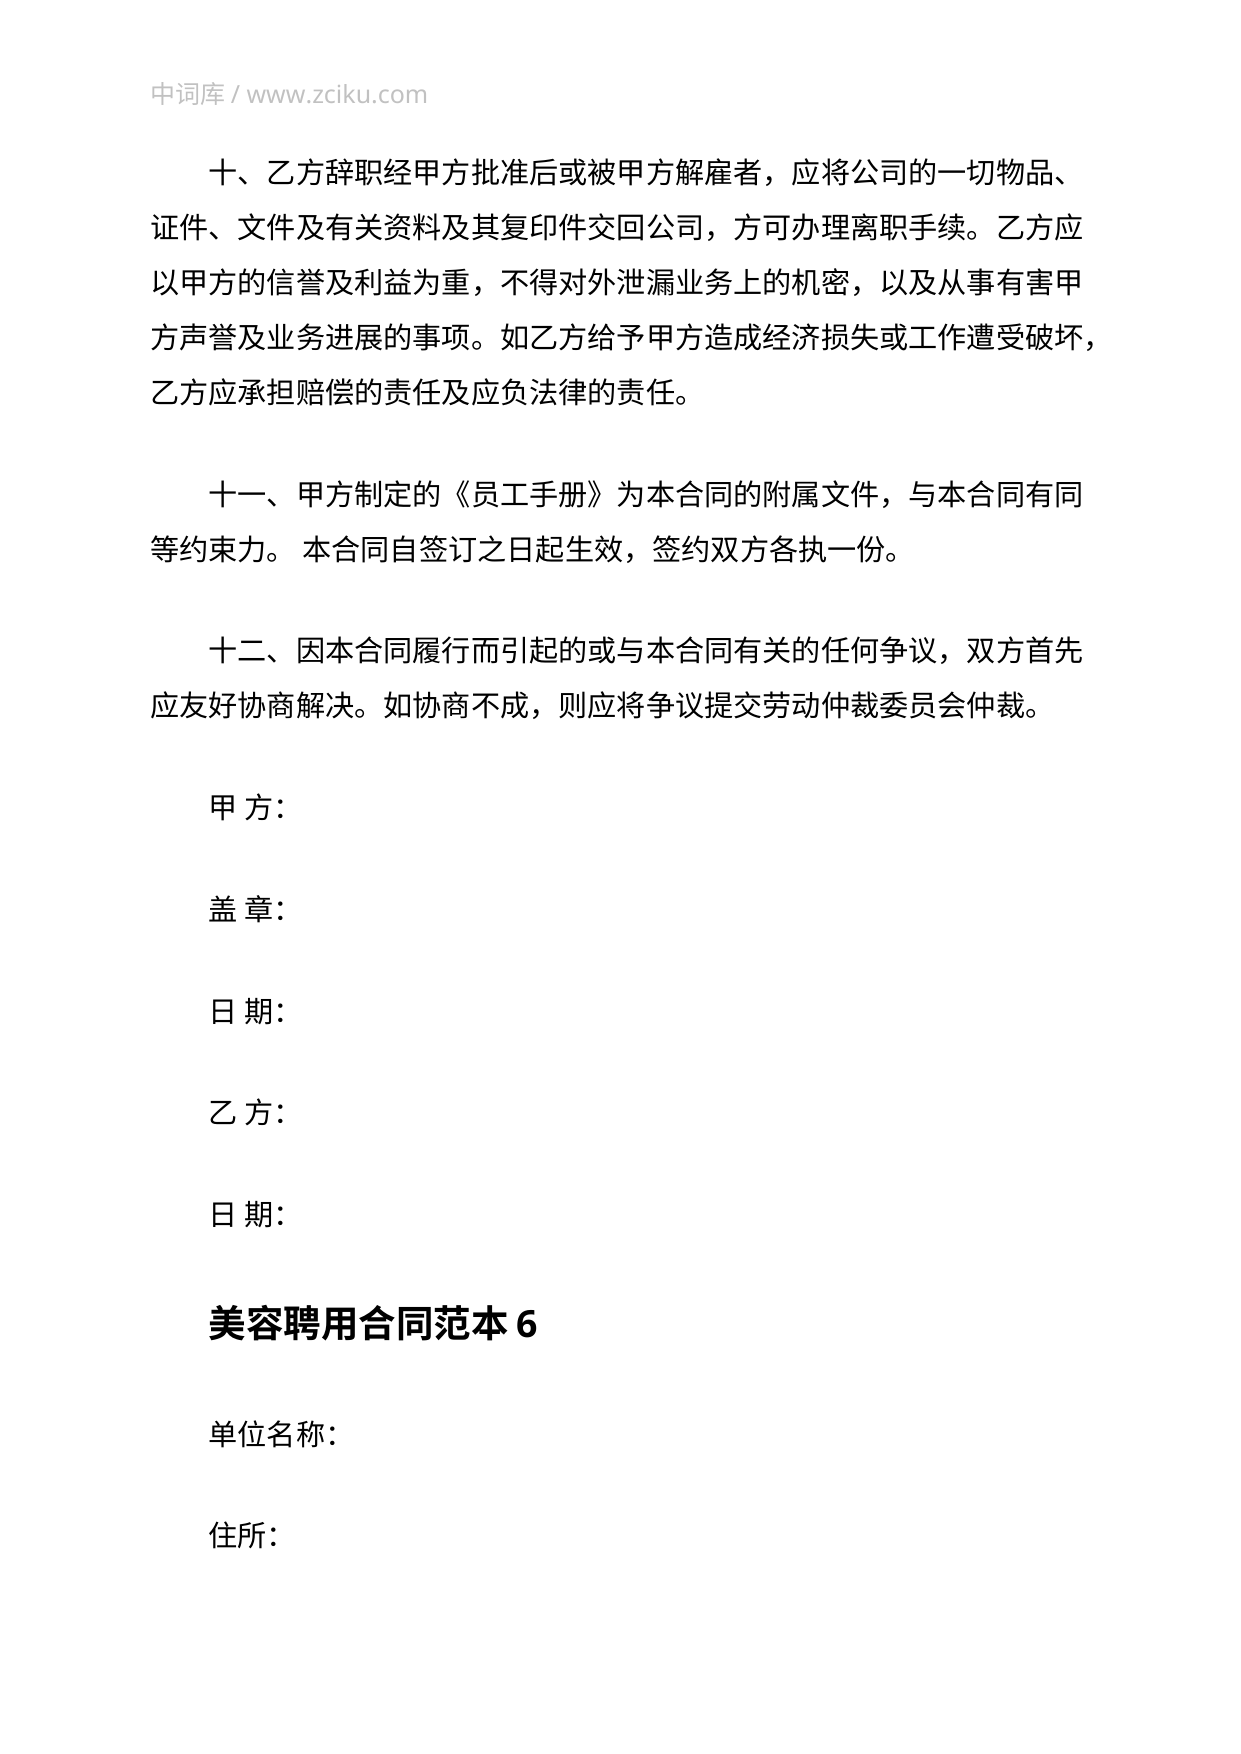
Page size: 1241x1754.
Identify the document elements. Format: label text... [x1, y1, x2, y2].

text 美容聘用合同范本6 [150, 1293, 1090, 1348]
text 十二、因本合同履行而引起的或与本合同有关的任何争议，双方首先应友好协商解决。如协商不成，则应将争议提交劳动仲裁委员会仲裁。 [150, 628, 1090, 725]
text 住所： [150, 1513, 1090, 1555]
text 盖 章： [150, 886, 1090, 929]
text 单位名称： [150, 1411, 1090, 1453]
text 甲 方： [150, 785, 1090, 827]
text 十、乙方辞职经甲方批准后或被甲方解雇者，应将公司的一切物品、证件、文件及有关资料及其复印件交回公司，方可办理离职手续。乙方应以甲方的信誉及利益为重，不得对外泄漏业务上的机密，以及从事有害甲方声誉及业务进展的事项。如乙方给予甲方造成经济损失或工作遭受破坏，乙方应承担赔偿的责任及应负法律的责任。 [150, 150, 1090, 412]
text 乙 方： [150, 1090, 1090, 1132]
text 十一、甲方制定的《员工手册》为本合同的附属文件，与本合同有同等约束力。 本合同自签订之日起生效，签约双方各执一份。 [150, 471, 1090, 568]
text 日 期： [150, 988, 1090, 1031]
text 日 期： [150, 1192, 1090, 1234]
